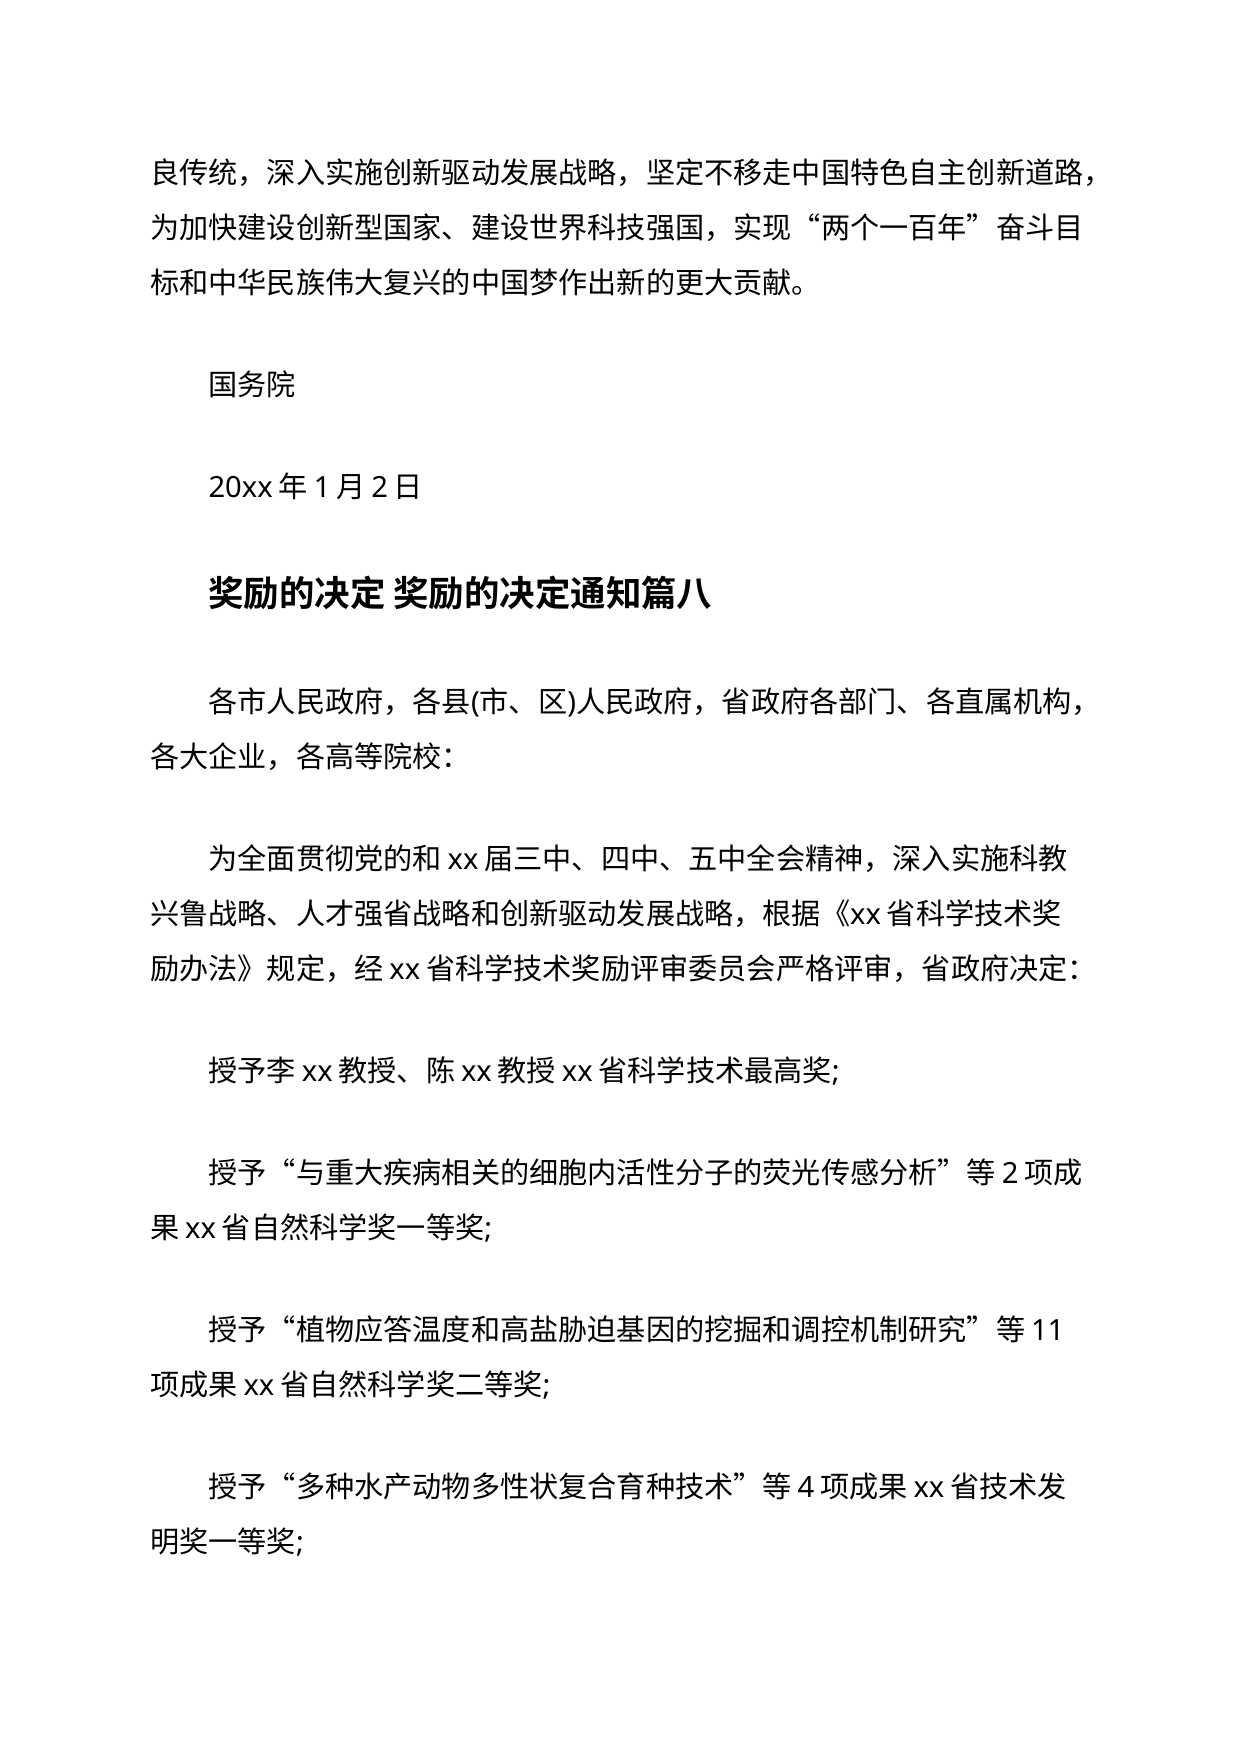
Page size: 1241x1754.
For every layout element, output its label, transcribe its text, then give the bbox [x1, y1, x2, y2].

text 为全面贯彻党的和xx届三中、四中、五中全会精神，深入实施科教兴鲁战略、人才强省战略和创新驱动发展战略，根据《xx省科学技术奖励办法》规定，经xx省科学技术奖励评审委员会严格评审，省政府决定： [150, 836, 1090, 988]
text 奖励的决定 奖励的决定通知篇八 [150, 565, 1090, 617]
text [150, 150, 1090, 302]
text 各市人民政府，各县(市、区)人民政府，省政府各部门、各直属机构，各大企业，各高等院校： [150, 679, 1090, 776]
text 国务院 [150, 362, 1090, 404]
text 授予“植物应答温度和高盐胁迫基因的挖掘和调控机制研究”等11项成果xx省自然科学奖二等奖; [150, 1306, 1090, 1404]
text 授予李xx教授、陈xx教授xx省科学技术最高奖; [150, 1047, 1090, 1090]
text 授予“与重大疾病相关的细胞内活性分子的荧光传感分析”等2项成果xx省自然科学奖一等奖; [150, 1149, 1090, 1247]
text 授予“多种水产动物多性状复合育种技术”等4项成果xx省技术发明奖一等奖; [150, 1463, 1090, 1561]
text 20xx年1月2日 [150, 463, 1090, 506]
